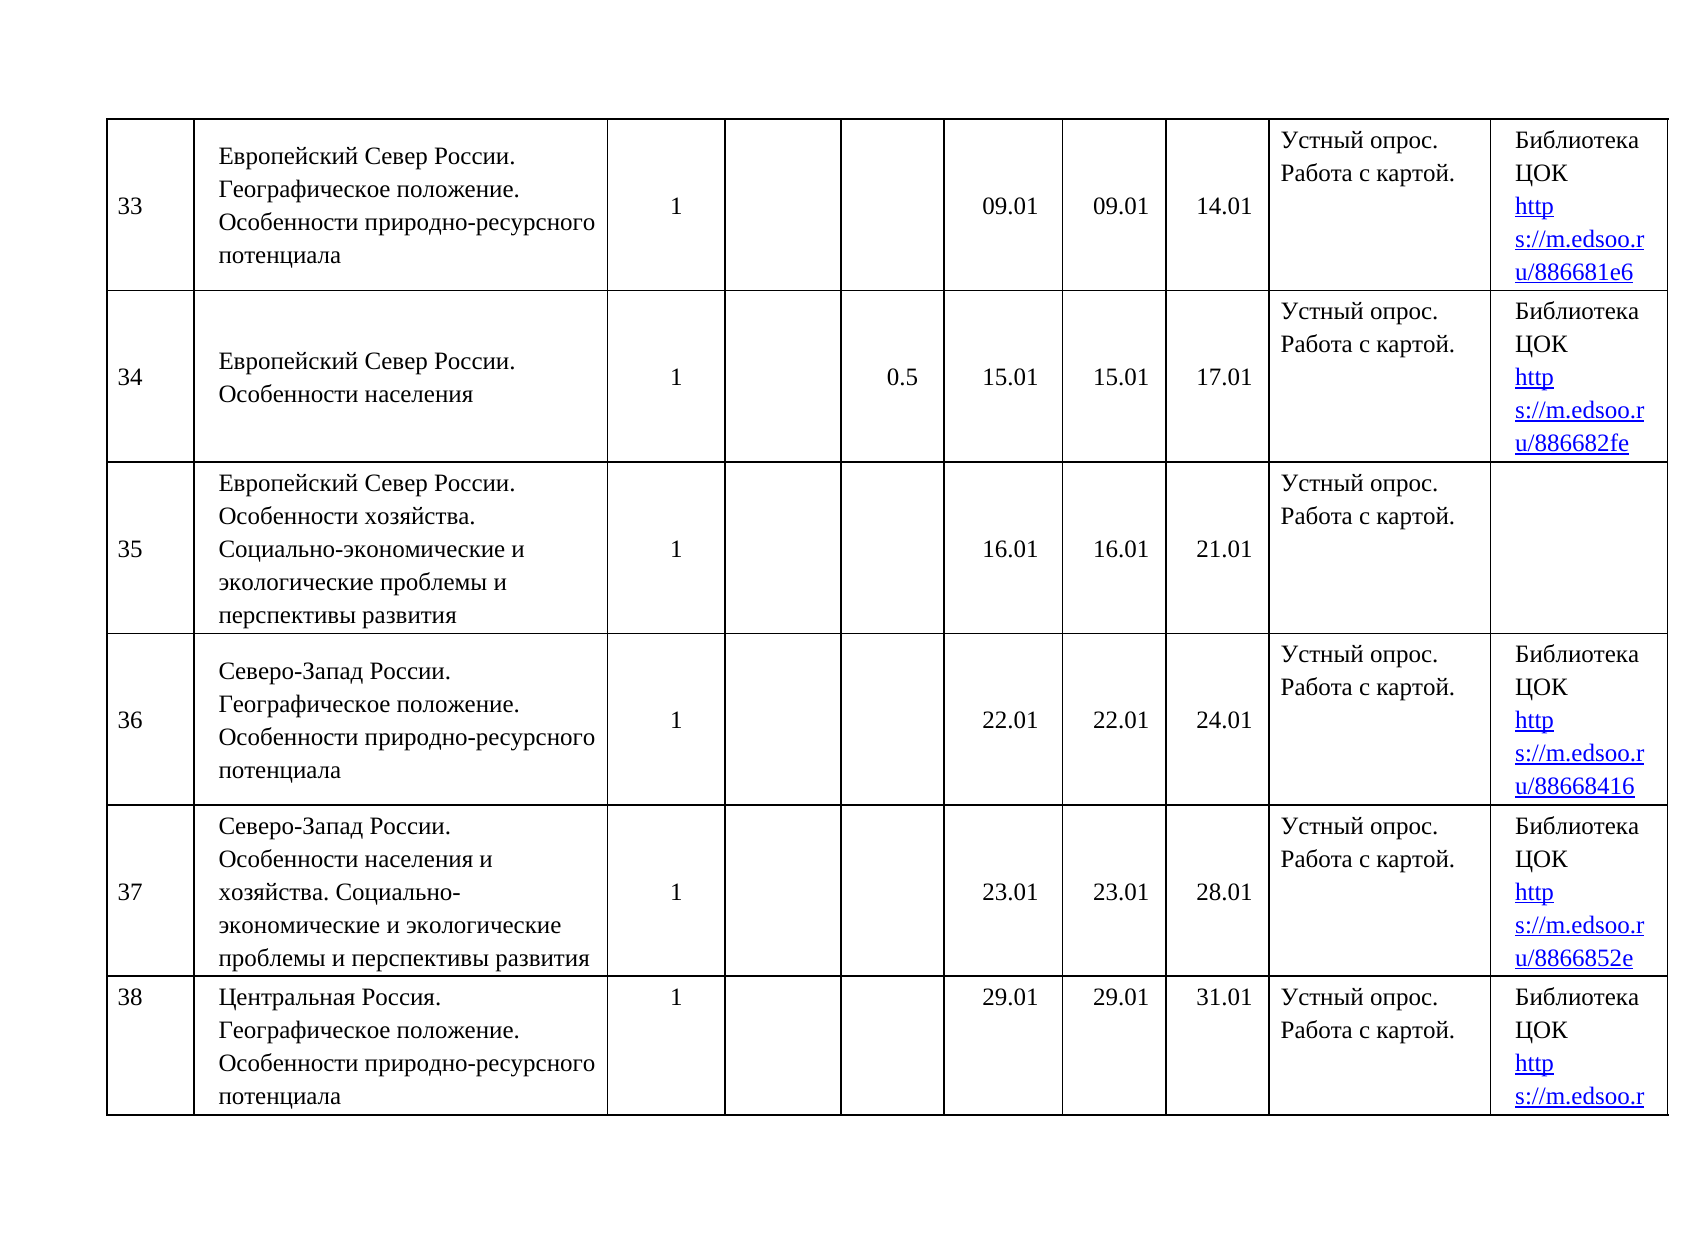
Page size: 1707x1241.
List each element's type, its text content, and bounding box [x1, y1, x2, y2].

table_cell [1491, 977, 1667, 1114]
table_cell 09.01 [945, 120, 1062, 289]
table_cell Устный опрос. Работа с картой. [1270, 806, 1490, 975]
table_cell 1 [608, 463, 724, 632]
table_cell 15.01 [945, 291, 1062, 461]
table_cell 1 [608, 634, 724, 804]
table_cell 22.01 [1063, 634, 1165, 804]
table_cell 38 [108, 977, 193, 1114]
table_cell Устный опрос. Работа с картой. [1270, 634, 1490, 804]
table_cell 1 [608, 291, 724, 461]
table_cell 36 [108, 634, 193, 804]
table_cell [842, 634, 943, 804]
table_cell 34 [108, 291, 193, 461]
table_cell 33 [108, 120, 193, 289]
table_cell 16.01 [1063, 463, 1165, 632]
table_cell 29.01 [945, 977, 1062, 1114]
table_cell 24.01 [1167, 634, 1268, 804]
table_cell Северо-Запад России. Особенности населения и хозяйства. Социально-экономические и экологические проблемы и перспективы развития [195, 806, 607, 975]
table_cell 1 [608, 806, 724, 975]
table_cell [842, 977, 943, 1114]
table_cell Европейский Север России. Особенности хозяйства. Социально-экономические и экологические проблемы и перспективы развития [195, 463, 607, 632]
table_cell 0.5 [842, 291, 943, 461]
table_cell Библиотека ЦОК https://m.edsoo.ru/88668416 [1491, 634, 1667, 804]
table_cell 15.01 [1063, 291, 1165, 461]
table_cell 37 [108, 806, 193, 975]
table_cell Европейский Север России. Географическое положение. Особенности природно-ресурсного потенциала [195, 120, 607, 289]
table_cell 31.01 [1167, 977, 1268, 1114]
table_cell 09.01 [1063, 120, 1165, 289]
table_cell [726, 291, 840, 461]
table_cell [842, 463, 943, 632]
table_cell 21.01 [1167, 463, 1268, 632]
table_cell Библиотека ЦОК https://m.edsoo.ru/886682fe [1491, 291, 1667, 461]
table_cell [726, 977, 840, 1114]
table_cell [726, 634, 840, 804]
table_cell Библиотека ЦОК https://m.edsoo.ru/886681e6 [1491, 120, 1667, 289]
table_cell 28.01 [1167, 806, 1268, 975]
table_cell 29.01 [1063, 977, 1165, 1114]
table_cell [842, 120, 943, 289]
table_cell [195, 977, 607, 1114]
table_cell [1491, 463, 1667, 632]
table_cell 1 [608, 977, 724, 1114]
table_cell Библиотека ЦОК https://m.edsoo.ru/8866852e [1491, 806, 1667, 975]
table_cell Устный опрос. Работа с картой. [1270, 291, 1490, 461]
table_cell 1 [608, 120, 724, 289]
table_cell 16.01 [945, 463, 1062, 632]
table_cell Устный опрос. Работа с картой. [1270, 463, 1490, 632]
table_cell 23.01 [1063, 806, 1165, 975]
table_cell [726, 463, 840, 632]
table_cell 23.01 [945, 806, 1062, 975]
table_cell [842, 806, 943, 975]
table_cell Северо-Запад России. Географическое положение. Особенности природно-ресурсного потенциала [195, 634, 607, 804]
table_cell 14.01 [1167, 120, 1268, 289]
table_cell Устный опрос. Работа с картой. [1270, 120, 1490, 289]
table_cell 17.01 [1167, 291, 1268, 461]
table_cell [1270, 977, 1490, 1114]
table_cell 22.01 [945, 634, 1062, 804]
table_cell 35 [108, 463, 193, 632]
table_cell Европейский Север России. Особенности населения [195, 291, 607, 461]
table_cell [726, 120, 840, 289]
table_cell [726, 806, 840, 975]
